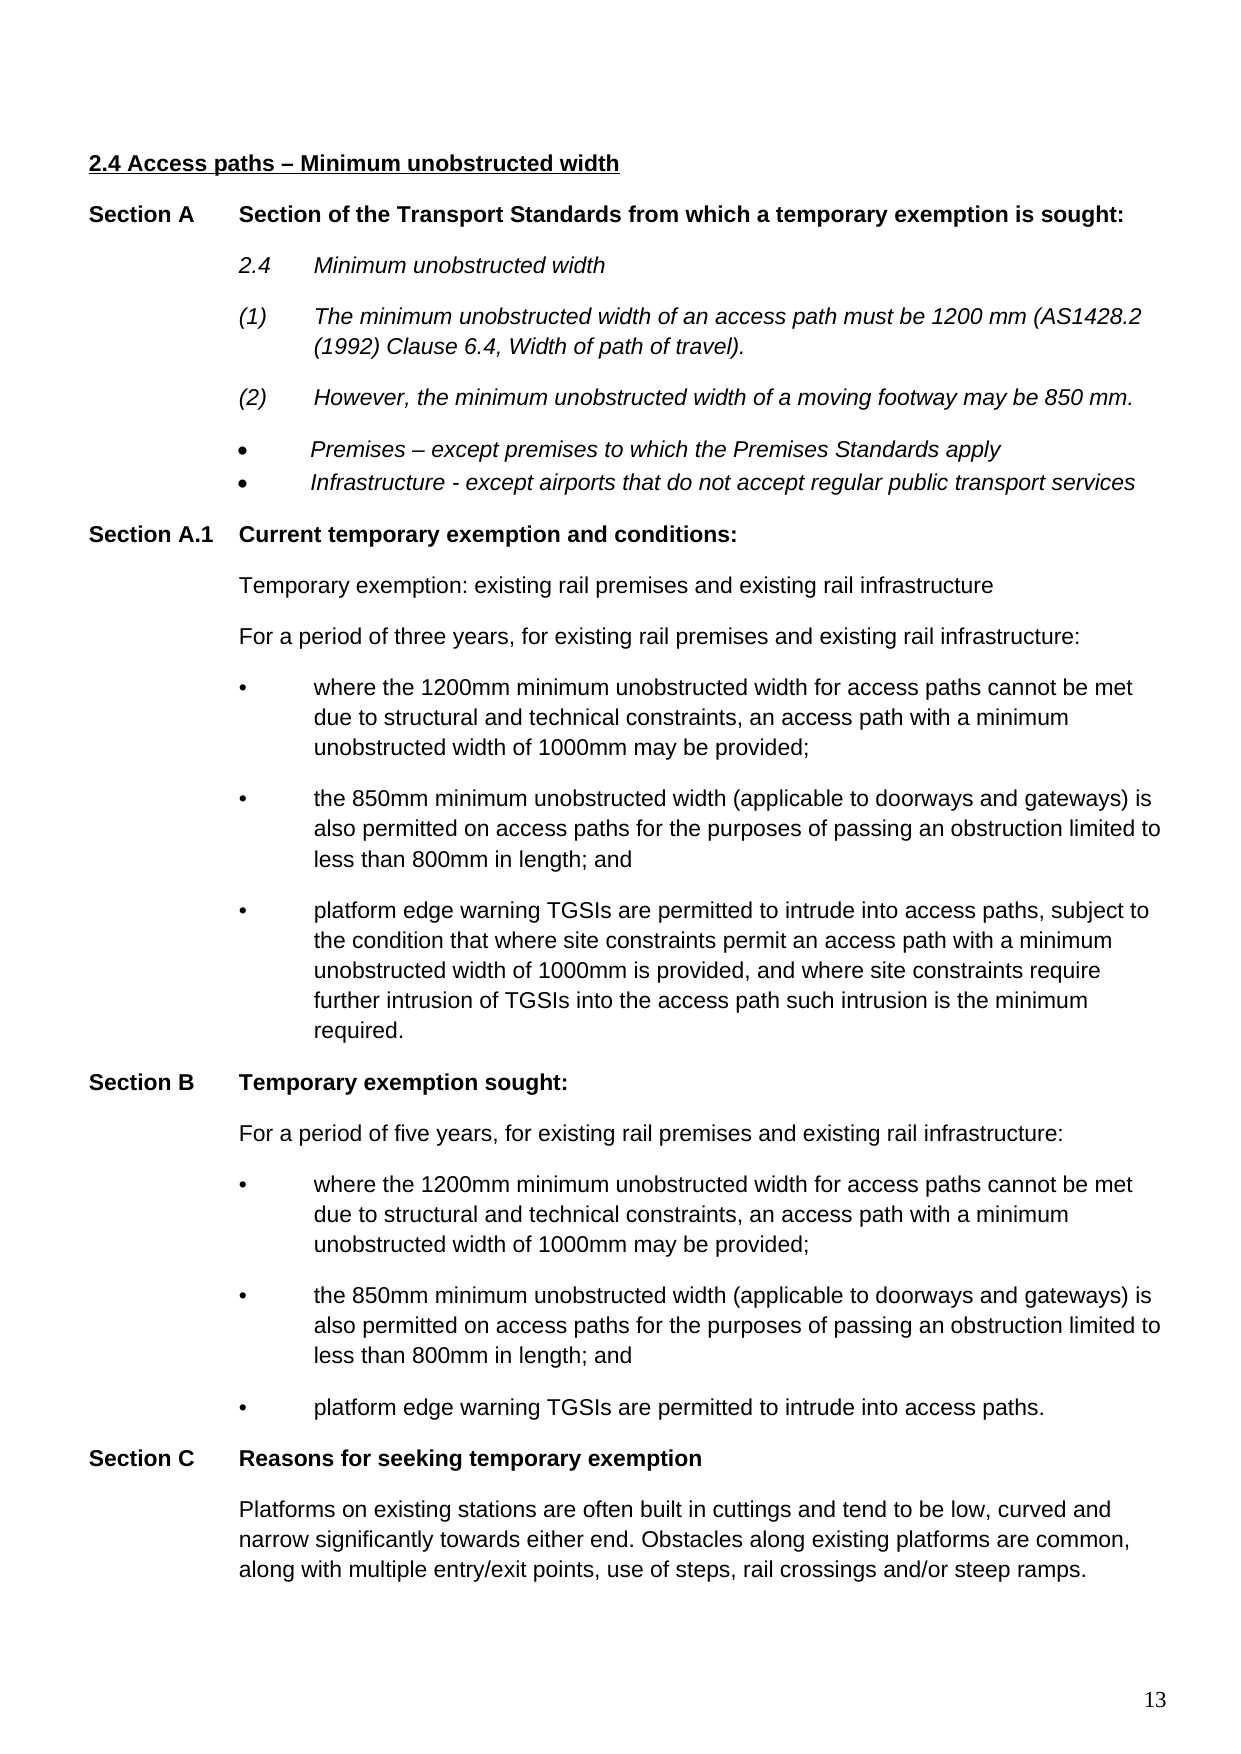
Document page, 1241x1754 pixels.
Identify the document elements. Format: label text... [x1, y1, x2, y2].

text For a period of three years, for existing rail premises and existing rail infrastructure: [239, 623, 1166, 649]
subtitle Section A.1 Current temporary exemption and conditions: [89, 521, 1166, 547]
text • the 850mm minimum unobstructed width (applicable to doorways and gateways) is also permitted on access paths for the purposes of passing an obstruction limited to less than 800mm in length; and [239, 785, 1166, 872]
text Temporary exemption: existing rail premises and existing rail infrastructure [164, 572, 1166, 598]
subtitle Section A Section of the Transport Standards from which a temporary exemption is sought: [89, 201, 1166, 227]
text • the 850mm minimum unobstructed width (applicable to doorways and gateways) is also permitted on access paths for the purposes of passing an obstruction limited to less than 800mm in length; and [239, 1282, 1166, 1369]
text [239, 1496, 1166, 1582]
list Infrastructure - except airports that do not accept regular public transport services [236, 468, 1166, 496]
text (1) The minimum unobstructed width of an access path must be 1200 mm (AS1428.2 (1992) Clause 6.4, Width of path of travel). [239, 303, 1166, 360]
text (2) However, the minimum unobstructed width of a moving footway may be 850 mm. [239, 384, 1166, 411]
text 2.4 Minimum unobstructed width [164, 252, 1166, 278]
text Section B Temporary exemption sought: [89, 1068, 1166, 1095]
text 2.4 Access paths – Minimum unobstructed width [89, 150, 1166, 176]
text • where the 1200mm minimum unobstructed width for access paths cannot be met due to structural and technical constraints, an access path with a minimum unobstructed width of 1000mm may be provided; [239, 1171, 1166, 1257]
text • platform edge warning TGSIs are permitted to intrude into access paths, subject to the condition that where site constraints permit an access path with a minimum unobstructed width of 1000mm is provided, and where site constraints require further intrusion of TGSIs into the access path such intrusion is the minimum required. [239, 897, 1166, 1044]
text • where the 1200mm minimum unobstructed width for access paths cannot be met due to structural and technical constraints, an access path with a minimum unobstructed width of 1000mm may be provided; [239, 674, 1166, 761]
text For a period of five years, for existing rail premises and existing rail infrastructure: [239, 1119, 1166, 1146]
subtitle Section C Reasons for seeking temporary exemption [89, 1444, 1166, 1471]
list Premises – except premises to which the Premises Standards apply [236, 435, 1166, 463]
text • platform edge warning TGSIs are permitted to intrude into access paths. [239, 1393, 1166, 1420]
